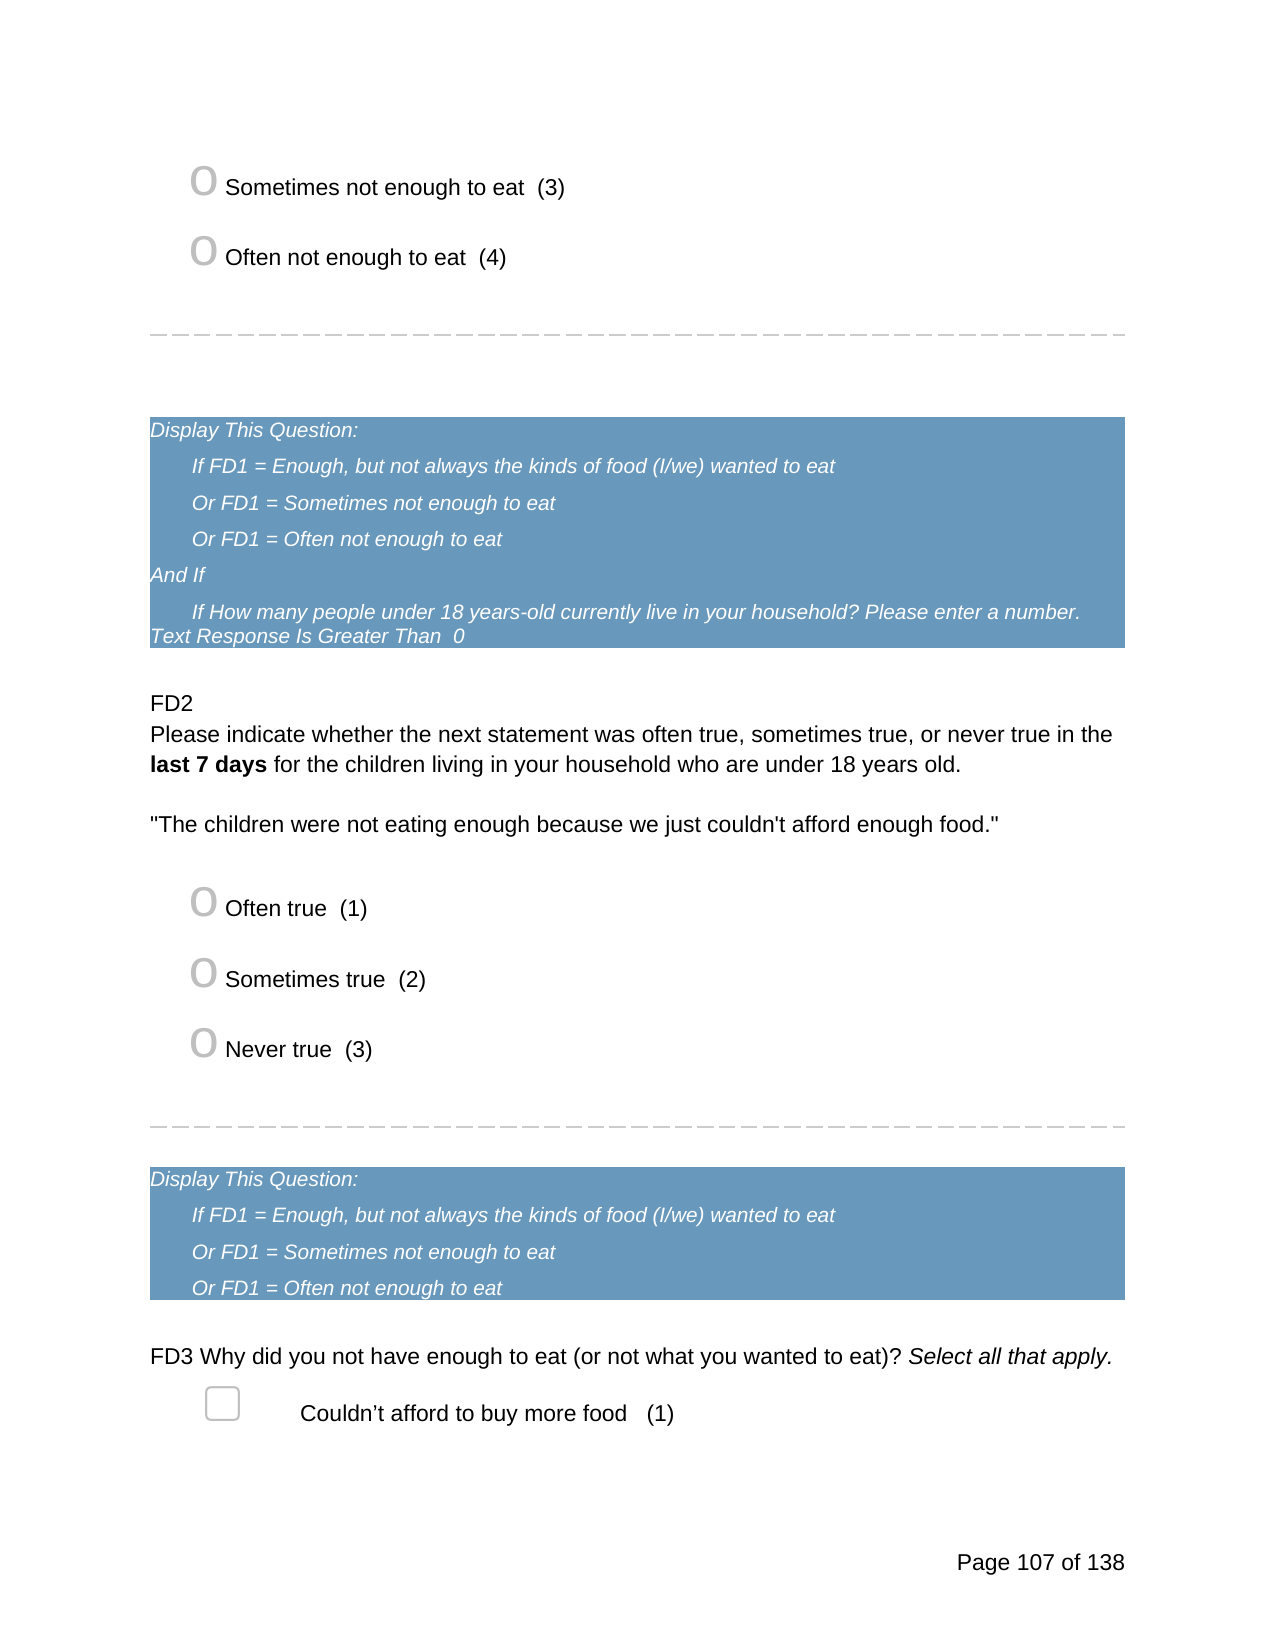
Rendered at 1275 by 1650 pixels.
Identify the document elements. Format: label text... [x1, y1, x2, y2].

text FD3 Why did you not have enough to eat (or not what you wanted to eat)? Select all that apply. [150, 1343, 1125, 1369]
text If FD1 = Enough, but not always the kinds of food (I/we) wanted to eat [150, 454, 1125, 478]
list Couldn’t afford to buy more food (1) [187, 1373, 1125, 1439]
text Or FD1 = Often not enough to eat [150, 527, 1125, 551]
text If FD1 = Enough, but not always the kinds of food (I/we) wanted to eat [150, 1203, 1125, 1227]
text If How many people under 18 years-old currently live in your household? Please enter a number. Text Response Is Greater Than 0 [150, 600, 1125, 648]
list Sometimes not enough to eat (3) [187, 150, 1125, 211]
text Or FD1 = Sometimes not enough to eat [150, 490, 1125, 514]
list Sometimes true (2) [187, 942, 1125, 1003]
list Often not enough to eat (4) [187, 221, 1125, 282]
text Or FD1 = Often not enough to eat [150, 1276, 1125, 1300]
text Or FD1 = Sometimes not enough to eat [150, 1240, 1125, 1264]
text Display This Question: [150, 417, 1125, 441]
list Often true (1) [187, 872, 1125, 933]
text And If [150, 563, 1125, 587]
list Never true (3) [187, 1013, 1125, 1074]
text Display This Question: [150, 1167, 1125, 1191]
text FD2 Please indicate whether the next statement was often true, sometimes true, or never true in the last 7 days for the children living in your household who are under 18 years old. "The children were not eating enough because we just couldn't afford enough food." [150, 690, 1125, 868]
